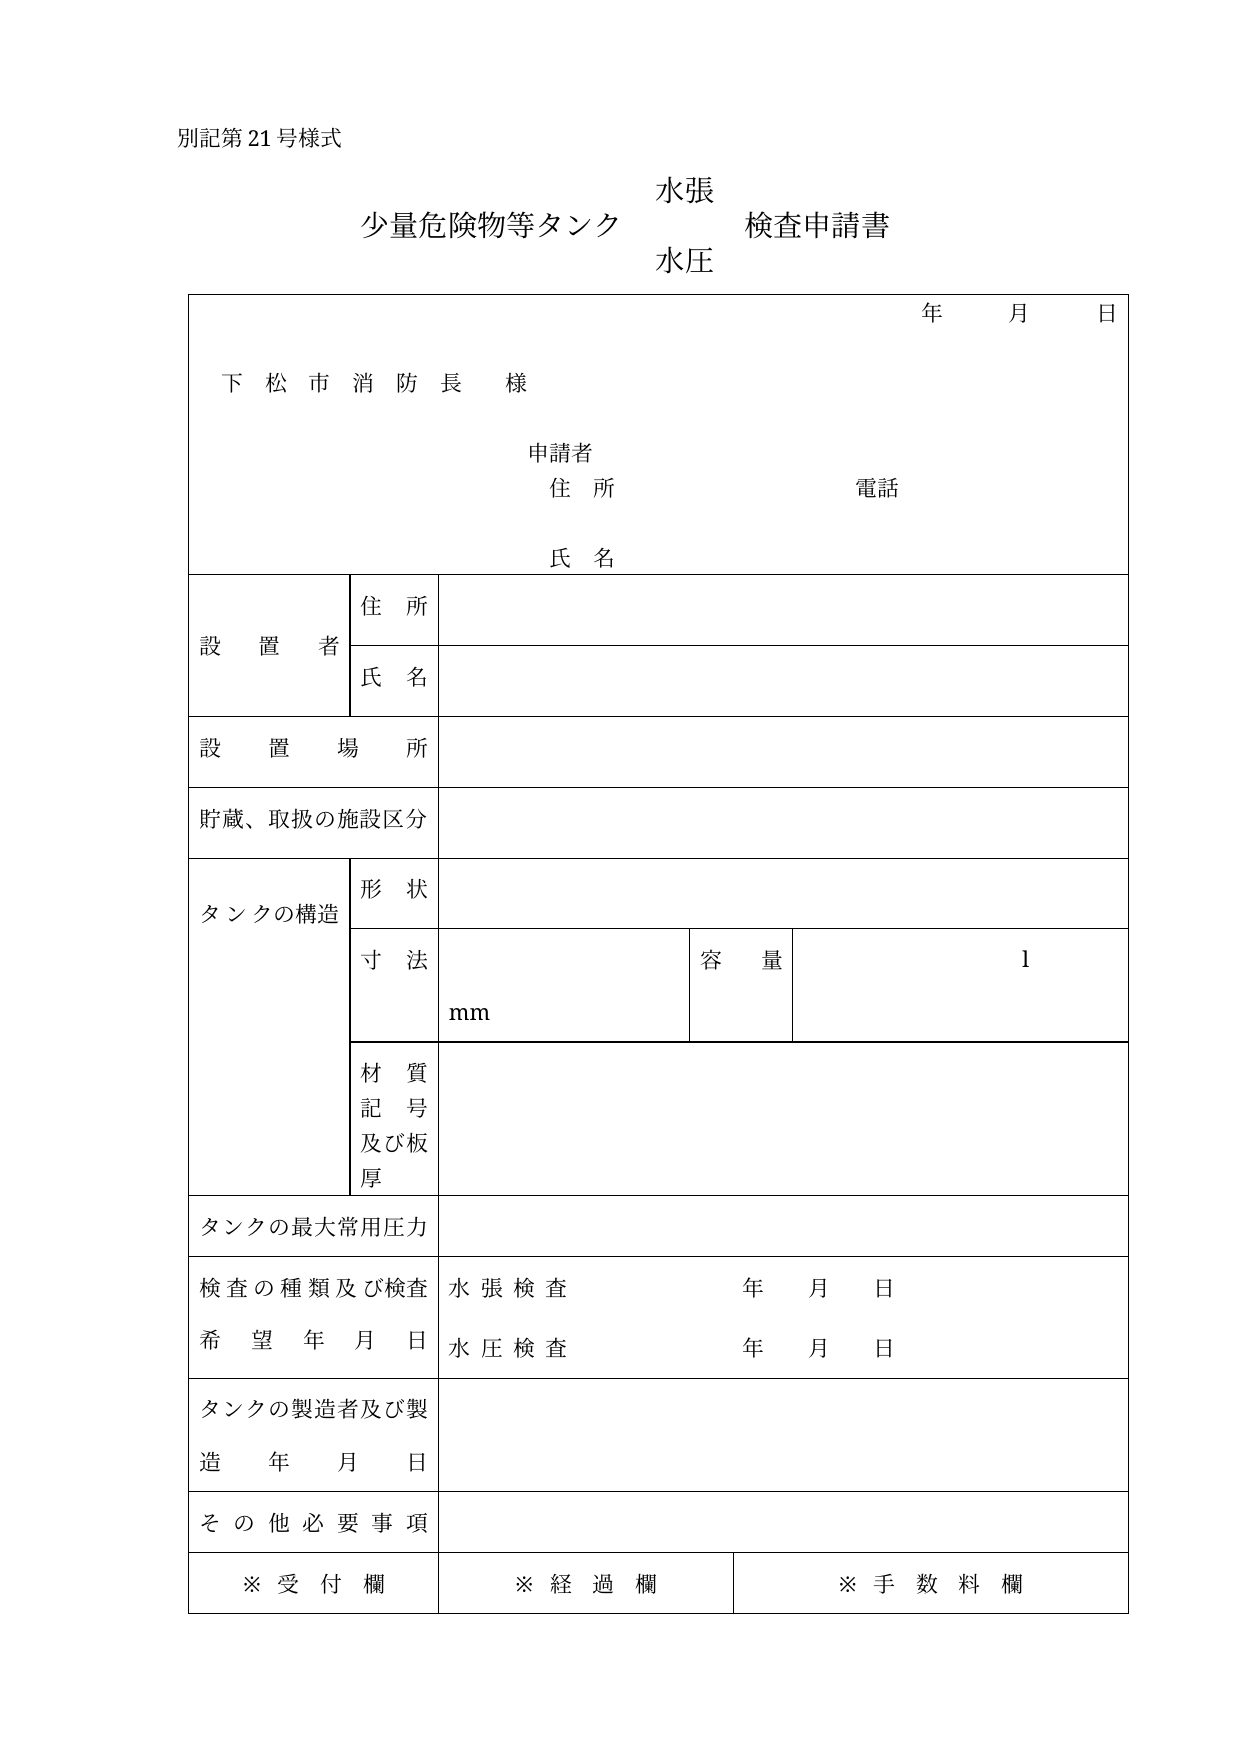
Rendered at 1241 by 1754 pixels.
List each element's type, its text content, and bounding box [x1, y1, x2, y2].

table_cell タンクの製造者及び製造年月日 [189, 1379, 438, 1491]
table_cell 水張検査 年 月 日 [439, 1257, 1128, 1316]
table_header 水張 水圧 [645, 154, 734, 294]
table_cell 形状 [351, 859, 438, 928]
table_cell [439, 1492, 1128, 1552]
table_header 検査申請書 [734, 154, 911, 294]
table_cell [439, 1379, 1128, 1491]
table_cell [439, 788, 1128, 857]
table_cell 寸法 [351, 929, 438, 1041]
table_cell 設置場所 [189, 717, 438, 787]
text 別記第21号様式 [177, 119, 1122, 154]
table_cell 設置者 [189, 575, 349, 716]
table_cell ※経過欄 [439, 1553, 733, 1612]
table_cell 容量 [690, 929, 792, 1041]
table_cell [439, 575, 1128, 645]
table_cell その他必要事項 [189, 1492, 438, 1552]
table_header 少量危険物等タンク [350, 154, 645, 294]
table_cell ※受付欄 [189, 1553, 438, 1612]
table_cell 材質記号及び板厚 [351, 1043, 438, 1194]
table_cell タンクの最大常用圧力 [189, 1196, 438, 1256]
table_cell ※手数料欄 [734, 1553, 1128, 1612]
table_cell 住所 [351, 575, 438, 645]
table_cell 氏名 [351, 646, 438, 716]
table_cell [439, 1196, 1128, 1256]
table_cell 水圧検査 年 月 日 [439, 1316, 1128, 1377]
table_cell l [793, 929, 1128, 1041]
table_cell タンクの構造 [189, 859, 349, 1194]
table_cell [439, 859, 1128, 928]
table_cell [439, 717, 1128, 787]
table_cell 貯蔵、取扱の施設区分 [189, 788, 438, 857]
table_cell [439, 1043, 1128, 1194]
table_cell mm [439, 929, 689, 1041]
table_cell 年 月 日 下 松 市 消 防 長 様 申請者 住 所 電話 氏 名 [189, 295, 1128, 574]
table_cell 検査の種類及び検査希望年月日 [189, 1257, 438, 1377]
table_cell [439, 646, 1128, 716]
